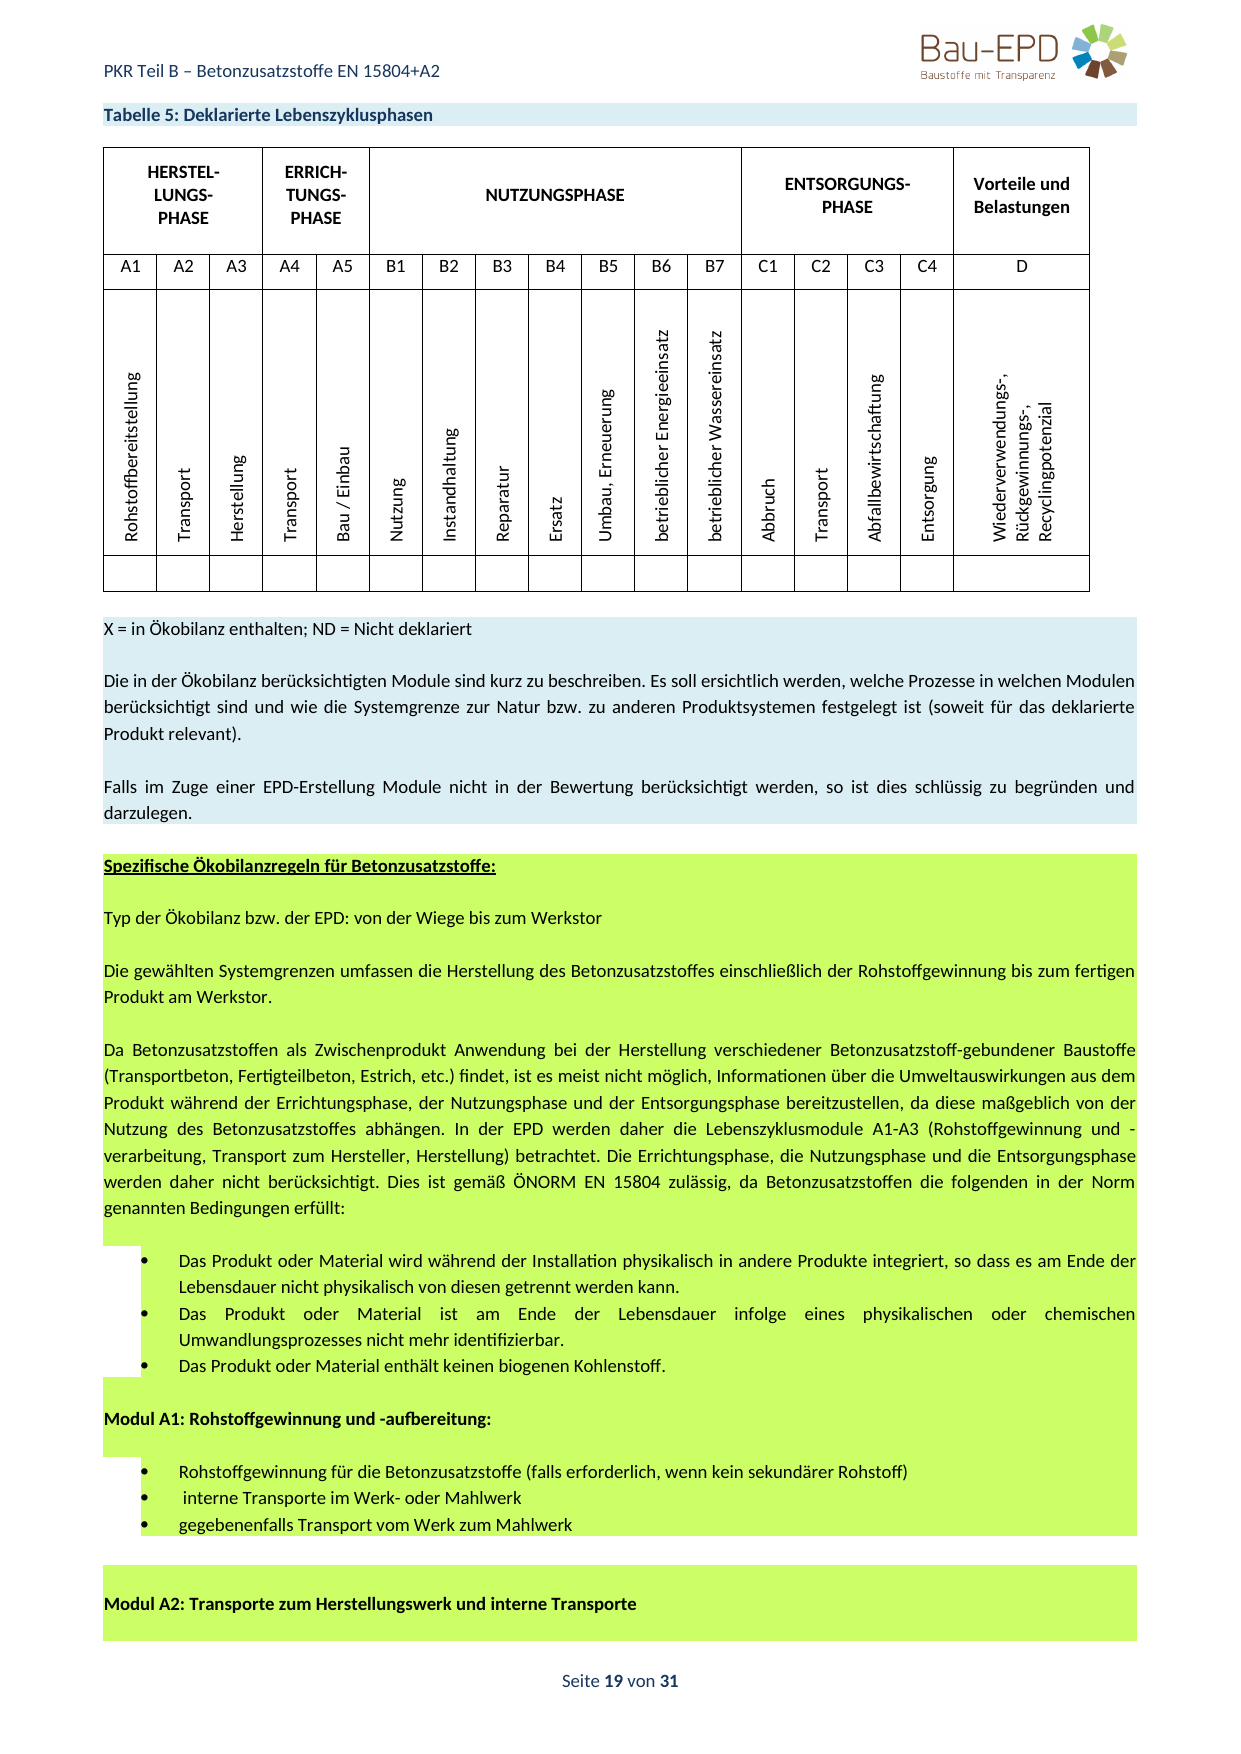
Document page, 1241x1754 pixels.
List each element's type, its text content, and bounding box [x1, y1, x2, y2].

table_cell [901, 556, 953, 591]
table_cell B5 [582, 255, 634, 289]
table_cell [582, 556, 634, 591]
table_cell [476, 556, 528, 591]
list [141, 1486, 1137, 1509]
list Rohstoffgewinnung für die Betonzusatzstoffe (falls erforderlich, wenn kein sekundärer Rohstoff) [141, 1460, 1137, 1483]
table_cell A2 [157, 255, 209, 289]
text Die gewählten Systemgrenzen umfassen die Herstellung des Betonzusatzstoffes einschließlich der Rohstoffgewinnung bis zum fertigen Produkt am Werkstor. [103, 959, 1137, 1008]
table_cell B2 [423, 255, 475, 289]
text Da Betonzusatzstoffen als Zwischenprodukt Anwendung bei der Herstellung verschiedener Betonzusatzstoff-gebundener Baustoffe (Transportbeton, Fertigteilbeton, Estrich, etc.) findet, ist es meist nicht möglich, Informationen über die Umweltauswirkungen aus dem Produkt während der Errichtungsphase, der Nutzungsphase und der Entsorgungsphase bereitzustellen, da diese maßgeblich von der Nutzung des Betonzusatzstoffes abhängen. In der EPD werden daher die Lebenszyklusmodule A1-A3 (Rohstoffgewinnung und -verarbeitung, Transport zum Hersteller, Herstellung) betrachtet. Die Errichtungsphase, die Nutzungsphase und die Entsorgungsphase werden daher nicht berücksichtigt. Dies ist gemäß ÖNORM EN 15804 zulässig, da Betonzusatzstoffen die folgenden in der Norm genannten Bedingungen erfüllt: [103, 1038, 1137, 1219]
table_cell [635, 556, 687, 591]
list Das Produkt oder Material ist am Ende der Lebensdauer infolge eines physikalischen oder chemischen Umwandlungsprozesses nicht mehr identifizierbar. [141, 1302, 1137, 1351]
table_cell B3 [476, 255, 528, 289]
text Die in der Ökobilanz berücksichtigten Module sind kurz zu beschreiben. Es soll ersichtlich werden, welche Prozesse in welchen Modulen berücksichtigt sind und wie die Systemgrenze zur Natur bzw. zu anderen Produktsystemen festgelegt ist (soweit für das deklarierte Produkt relevant). [103, 669, 1137, 745]
table_cell [263, 556, 316, 591]
table_cell Transport [263, 290, 316, 555]
table_cell [688, 556, 741, 591]
table_header HERSTEL- LUNGS- PHASE [104, 148, 262, 253]
table_header ENTSORGUNGS- PHASE [742, 148, 953, 253]
list Das Produkt oder Material enthält keinen biogenen Kohlenstoff. [141, 1354, 1137, 1377]
table_cell Instandhaltung [423, 290, 475, 555]
table_cell D [954, 255, 1089, 289]
table_cell Abbruch [742, 290, 794, 555]
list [141, 1513, 1137, 1536]
table_cell [742, 556, 794, 591]
table_cell Entsorgung [901, 290, 953, 555]
picture [913, 22, 1130, 82]
table_cell B7 [688, 255, 741, 289]
table_cell [104, 556, 156, 591]
table_cell C2 [795, 255, 847, 289]
table_cell Wiederverwendungs-, Rückgewinnungs-, Recyclingpotenzial [954, 290, 1089, 555]
table_cell B6 [635, 255, 687, 289]
table_cell betrieblicher Energieeinsatz [635, 290, 687, 555]
table_cell [529, 556, 581, 591]
list Das Produkt oder Material wird während der Installation physikalisch in andere Produkte integriert, so dass es am Ende der Lebensdauer nicht physikalisch von diesen getrennt werden kann. [141, 1249, 1137, 1298]
text Tabelle 5: Deklarierte Lebenszyklusphasen [103, 103, 1137, 126]
table_header NUTZUNGSPHASE [370, 148, 741, 253]
table_cell C3 [848, 255, 900, 289]
table_header ERRICH- TUNGS- PHASE [263, 148, 369, 253]
table_cell [848, 556, 900, 591]
table_cell Transport [795, 290, 847, 555]
table_cell A3 [210, 255, 262, 289]
table_cell [317, 556, 369, 591]
text Typ der Ökobilanz bzw. der EPD: von der Wiege bis zum Werkstor [103, 907, 1137, 929]
table_cell [423, 556, 475, 591]
table_cell Reparatur [476, 290, 528, 555]
text X = in Ökobilanz enthalten; ND = Nicht deklariert [103, 617, 1137, 639]
table_cell A1 [104, 255, 156, 289]
table_cell betrieblicher Wassereinsatz [688, 290, 741, 555]
table_cell [157, 556, 209, 591]
table_cell [795, 556, 847, 591]
table_cell Ersatz [529, 290, 581, 555]
text Spezifische Ökobilanzregeln für Betonzusatzstoffe: [103, 854, 1137, 877]
table_cell A5 [317, 255, 369, 289]
table_cell [210, 556, 262, 591]
text Modul A1: Rohstoffgewinnung und -aufbereitung: [103, 1407, 1137, 1430]
table_cell Bau / Einbau [317, 290, 369, 555]
table_cell Abfallbewirtschaftung [848, 290, 900, 555]
table_cell C4 [901, 255, 953, 289]
text Falls im Zuge einer EPD-Erstellung Module nicht in der Bewertung berücksichtigt werden, so ist dies schlüssig zu begründen und darzulegen. [103, 775, 1137, 824]
table_cell [954, 556, 1089, 591]
table_cell B4 [529, 255, 581, 289]
table_cell Herstellung [210, 290, 262, 555]
table_cell Rohstoffbereitstellung [104, 290, 156, 555]
text Modul A2: Transporte zum Herstellungswerk und interne Transporte [103, 1592, 1137, 1615]
table_cell [370, 556, 422, 591]
table_header Vorteile und Belastungen [954, 148, 1089, 253]
table_cell B1 [370, 255, 422, 289]
table_cell Nutzung [370, 290, 422, 555]
table_cell Umbau, Erneuerung [582, 290, 634, 555]
table_cell C1 [742, 255, 794, 289]
table_cell Transport [157, 290, 209, 555]
table_cell A4 [263, 255, 316, 289]
